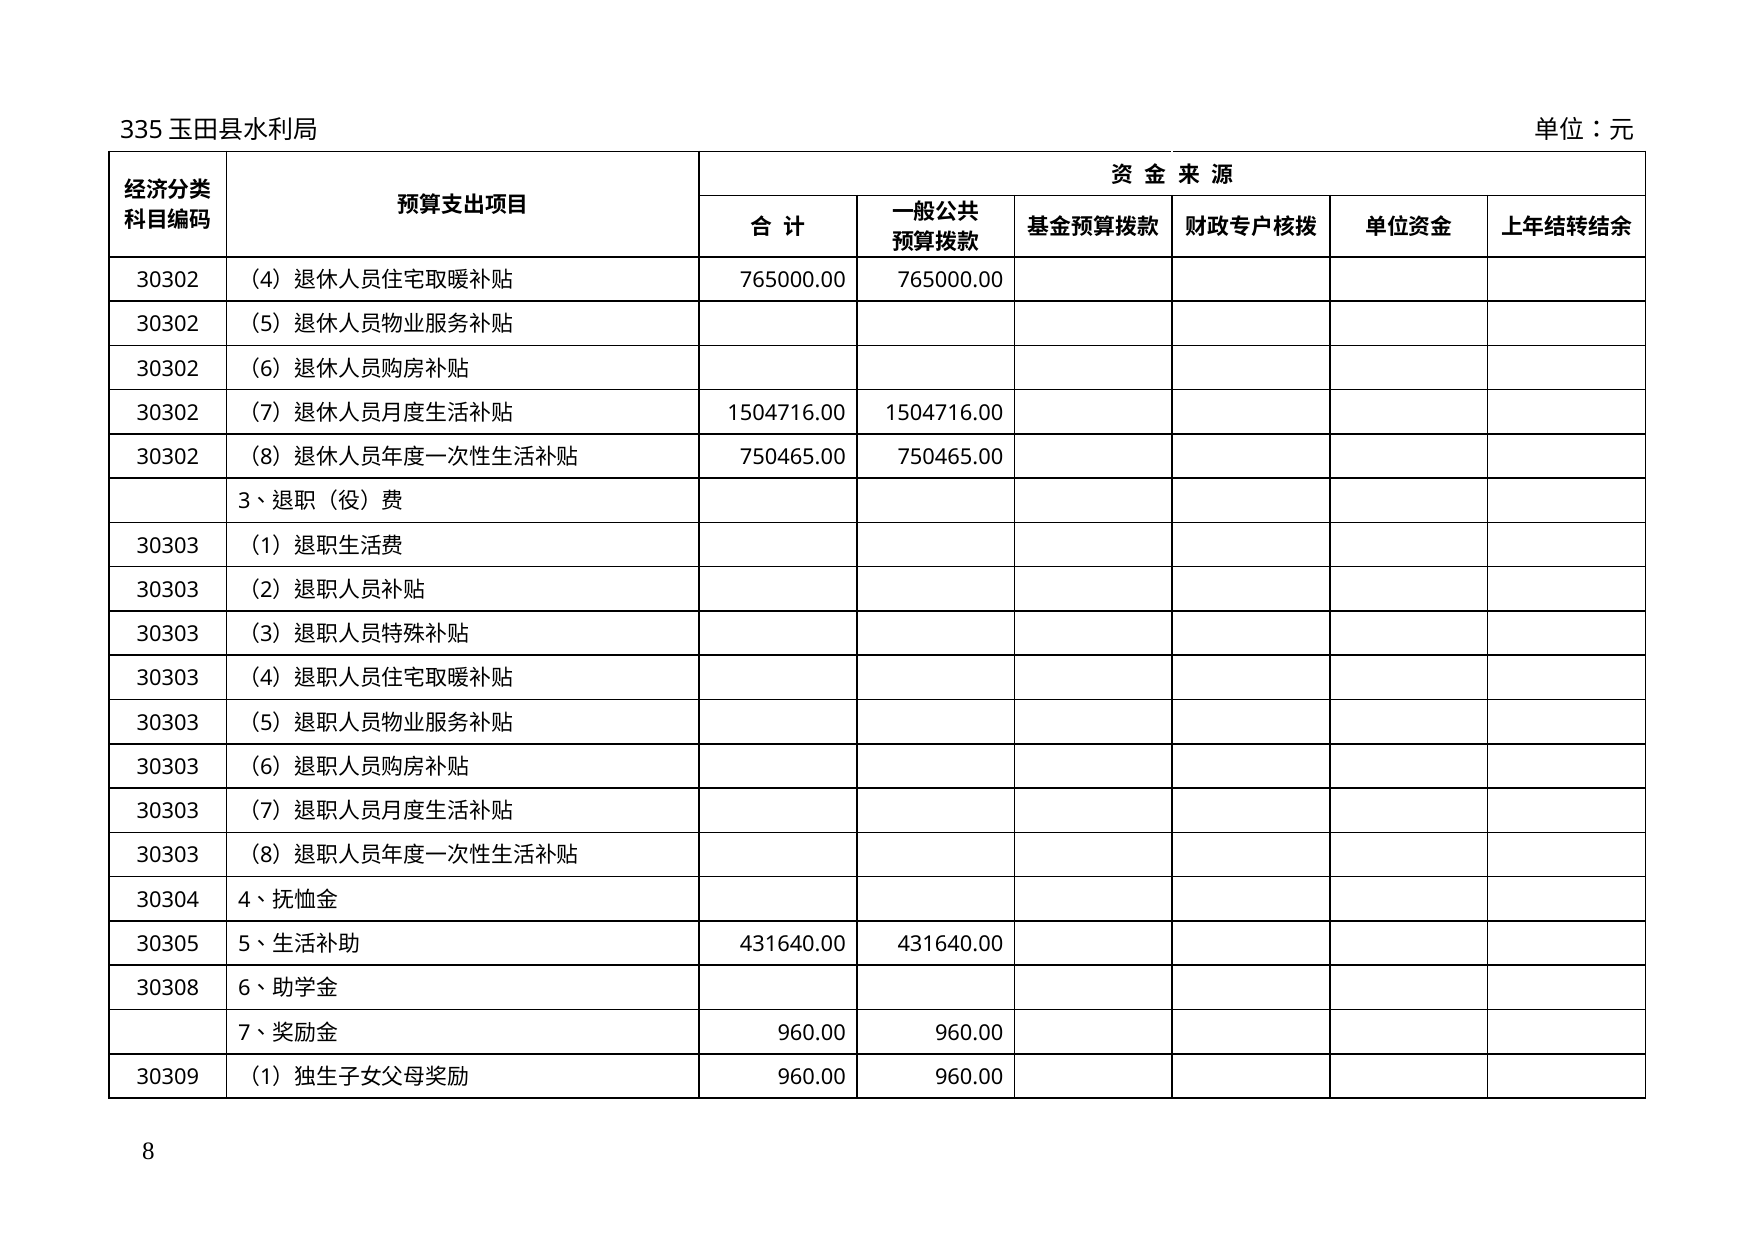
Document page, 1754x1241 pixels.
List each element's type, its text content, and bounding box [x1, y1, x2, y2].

table_cell [1015, 656, 1171, 699]
table_cell 30302 [110, 258, 226, 300]
table_cell [858, 966, 1014, 1008]
table_cell [1015, 523, 1171, 566]
table_cell [1015, 567, 1171, 610]
table_cell [1331, 789, 1487, 831]
table_cell [1331, 612, 1487, 654]
table_cell [1331, 258, 1487, 300]
table_cell [1015, 258, 1171, 300]
table_cell [1331, 479, 1487, 522]
table_cell 4、抚恤金 [227, 877, 698, 920]
table_cell [1488, 789, 1645, 831]
table_cell [1173, 479, 1329, 522]
table_cell [1015, 1055, 1171, 1097]
table_cell 基金预算拨款 [1015, 196, 1171, 256]
table_cell （2）退职人员补贴 [227, 567, 698, 610]
table_cell [1173, 833, 1329, 876]
table_cell （4）退休人员住宅取暖补贴 [227, 258, 698, 300]
table_cell [1173, 258, 1329, 300]
table_cell [700, 700, 856, 743]
table_cell （7）退职人员月度生活补贴 [227, 789, 698, 831]
table_cell [1015, 833, 1171, 876]
table_cell （5）退休人员物业服务补贴 [227, 302, 698, 344]
table_cell [1488, 700, 1645, 743]
table_cell （4）退职人员住宅取暖补贴 [227, 656, 698, 699]
table_cell 960.00 [858, 1055, 1014, 1097]
table_cell [1331, 346, 1487, 389]
table_cell 960.00 [700, 1055, 856, 1097]
table_cell 30303 [110, 833, 226, 876]
table_cell [700, 877, 856, 920]
table_cell 30304 [110, 877, 226, 920]
table_cell [1173, 1055, 1329, 1097]
table_cell [1173, 700, 1329, 743]
table_cell [1331, 390, 1487, 433]
table_cell [1015, 346, 1171, 389]
table_cell （8）退休人员年度一次性生活补贴 [227, 435, 698, 477]
table_header 单位：元 [1173, 108, 1645, 151]
table_cell [1488, 258, 1645, 300]
table_cell [1331, 1010, 1487, 1053]
table_cell [1015, 922, 1171, 964]
table_cell [1015, 612, 1171, 654]
table_cell [858, 567, 1014, 610]
table_cell [858, 612, 1014, 654]
table_cell （1）退职生活费 [227, 523, 698, 566]
table_cell [700, 302, 856, 344]
table_cell 30302 [110, 346, 226, 389]
table_cell [1173, 435, 1329, 477]
table_cell 30303 [110, 567, 226, 610]
table_cell 上年结转结余 [1488, 196, 1645, 256]
table_cell 3、退职（役）费 [227, 479, 698, 522]
table_cell （6）退休人员购房补贴 [227, 346, 698, 389]
table_cell 30303 [110, 656, 226, 699]
table_cell [1015, 789, 1171, 831]
table_cell [1173, 567, 1329, 610]
table_cell [1488, 302, 1645, 344]
table_cell [700, 523, 856, 566]
table_cell 750465.00 [700, 435, 856, 477]
table_cell [1488, 1010, 1645, 1053]
table_cell [858, 523, 1014, 566]
table_cell 431640.00 [700, 922, 856, 964]
table_cell [1015, 390, 1171, 433]
table_cell [1331, 435, 1487, 477]
table_cell [1331, 700, 1487, 743]
table_cell [1015, 479, 1171, 522]
table_cell [1331, 745, 1487, 787]
table_cell [1488, 833, 1645, 876]
table_cell [1173, 1010, 1329, 1053]
table_cell [1173, 966, 1329, 1008]
table_cell [858, 789, 1014, 831]
table_cell [858, 346, 1014, 389]
table_cell 预算支出项目 [227, 152, 698, 256]
table_header 335玉田县水利局 [110, 108, 1171, 151]
table_cell [1331, 523, 1487, 566]
table_cell 资 金 来 源 [700, 152, 1645, 195]
table_cell [1173, 877, 1329, 920]
table_cell [1488, 346, 1645, 389]
table_cell 765000.00 [858, 258, 1014, 300]
table_cell 431640.00 [858, 922, 1014, 964]
table_cell [1173, 390, 1329, 433]
table_cell [1173, 612, 1329, 654]
table_cell [1173, 346, 1329, 389]
table_cell [1488, 435, 1645, 477]
table_cell [1015, 745, 1171, 787]
table_cell 30302 [110, 390, 226, 433]
table_cell 5、生活补助 [227, 922, 698, 964]
table_cell [1015, 877, 1171, 920]
table_cell （5）退职人员物业服务补贴 [227, 700, 698, 743]
table_cell [858, 833, 1014, 876]
table_cell 960.00 [858, 1010, 1014, 1053]
table_cell [1331, 922, 1487, 964]
table_cell [700, 612, 856, 654]
table_cell [858, 745, 1014, 787]
table_cell [1015, 435, 1171, 477]
table_cell [1173, 523, 1329, 566]
table_cell 单位资金 [1331, 196, 1487, 256]
table_cell 1504716.00 [858, 390, 1014, 433]
table_cell [1015, 1010, 1171, 1053]
table_cell [1488, 390, 1645, 433]
table_cell [858, 700, 1014, 743]
table_cell 7、奖励金 [227, 1010, 698, 1053]
table_cell [1015, 302, 1171, 344]
table_cell [1331, 567, 1487, 610]
table_cell [110, 479, 226, 522]
table_cell [1488, 877, 1645, 920]
table_cell 30309 [110, 1055, 226, 1097]
table_cell 30303 [110, 789, 226, 831]
table_cell [1488, 523, 1645, 566]
table_cell [700, 346, 856, 389]
table_cell [858, 877, 1014, 920]
table_cell 1504716.00 [700, 390, 856, 433]
table_cell 30305 [110, 922, 226, 964]
table_cell [858, 302, 1014, 344]
table_cell [700, 745, 856, 787]
table_cell 经济分类科目编码 [110, 152, 226, 256]
table_cell 750465.00 [858, 435, 1014, 477]
table_cell [1488, 612, 1645, 654]
table_cell 960.00 [700, 1010, 856, 1053]
table_cell [1331, 656, 1487, 699]
table_cell 6、助学金 [227, 966, 698, 1008]
table_cell 30302 [110, 302, 226, 344]
table_cell [700, 656, 856, 699]
table_cell 30303 [110, 745, 226, 787]
table_cell [700, 479, 856, 522]
table_cell 一般公共 预算拨款 [858, 196, 1014, 256]
table_cell （1）独生子女父母奖励 [227, 1055, 698, 1097]
table_cell 财政专户核拨 [1173, 196, 1329, 256]
table_cell （6）退职人员购房补贴 [227, 745, 698, 787]
table_cell [1331, 966, 1487, 1008]
table_cell [1173, 745, 1329, 787]
table_cell [1488, 745, 1645, 787]
table_cell （3）退职人员特殊补贴 [227, 612, 698, 654]
table_cell [110, 1010, 226, 1053]
table_cell [1015, 700, 1171, 743]
table_cell [1331, 877, 1487, 920]
table_cell 30303 [110, 612, 226, 654]
table_cell [1173, 922, 1329, 964]
table_cell 30303 [110, 523, 226, 566]
table_cell [700, 833, 856, 876]
table_cell [1488, 922, 1645, 964]
table_cell [1331, 1055, 1487, 1097]
table_cell [1173, 789, 1329, 831]
table_cell [858, 479, 1014, 522]
table_cell [1488, 966, 1645, 1008]
table_cell 765000.00 [700, 258, 856, 300]
table_cell 合 计 [700, 196, 856, 256]
table_cell [1015, 966, 1171, 1008]
table_cell [700, 966, 856, 1008]
table_cell [1488, 1055, 1645, 1097]
table_cell （8）退职人员年度一次性生活补贴 [227, 833, 698, 876]
table_cell [1488, 567, 1645, 610]
table_cell [1173, 302, 1329, 344]
table_cell [1173, 656, 1329, 699]
table_cell 30303 [110, 700, 226, 743]
table_cell （7）退休人员月度生活补贴 [227, 390, 698, 433]
table_cell 30302 [110, 435, 226, 477]
table_cell [858, 656, 1014, 699]
table_cell [1331, 302, 1487, 344]
table_cell [1488, 656, 1645, 699]
table_cell [700, 789, 856, 831]
table_cell 30308 [110, 966, 226, 1008]
table_cell [1331, 833, 1487, 876]
table_cell [700, 567, 856, 610]
table_cell [1488, 479, 1645, 522]
